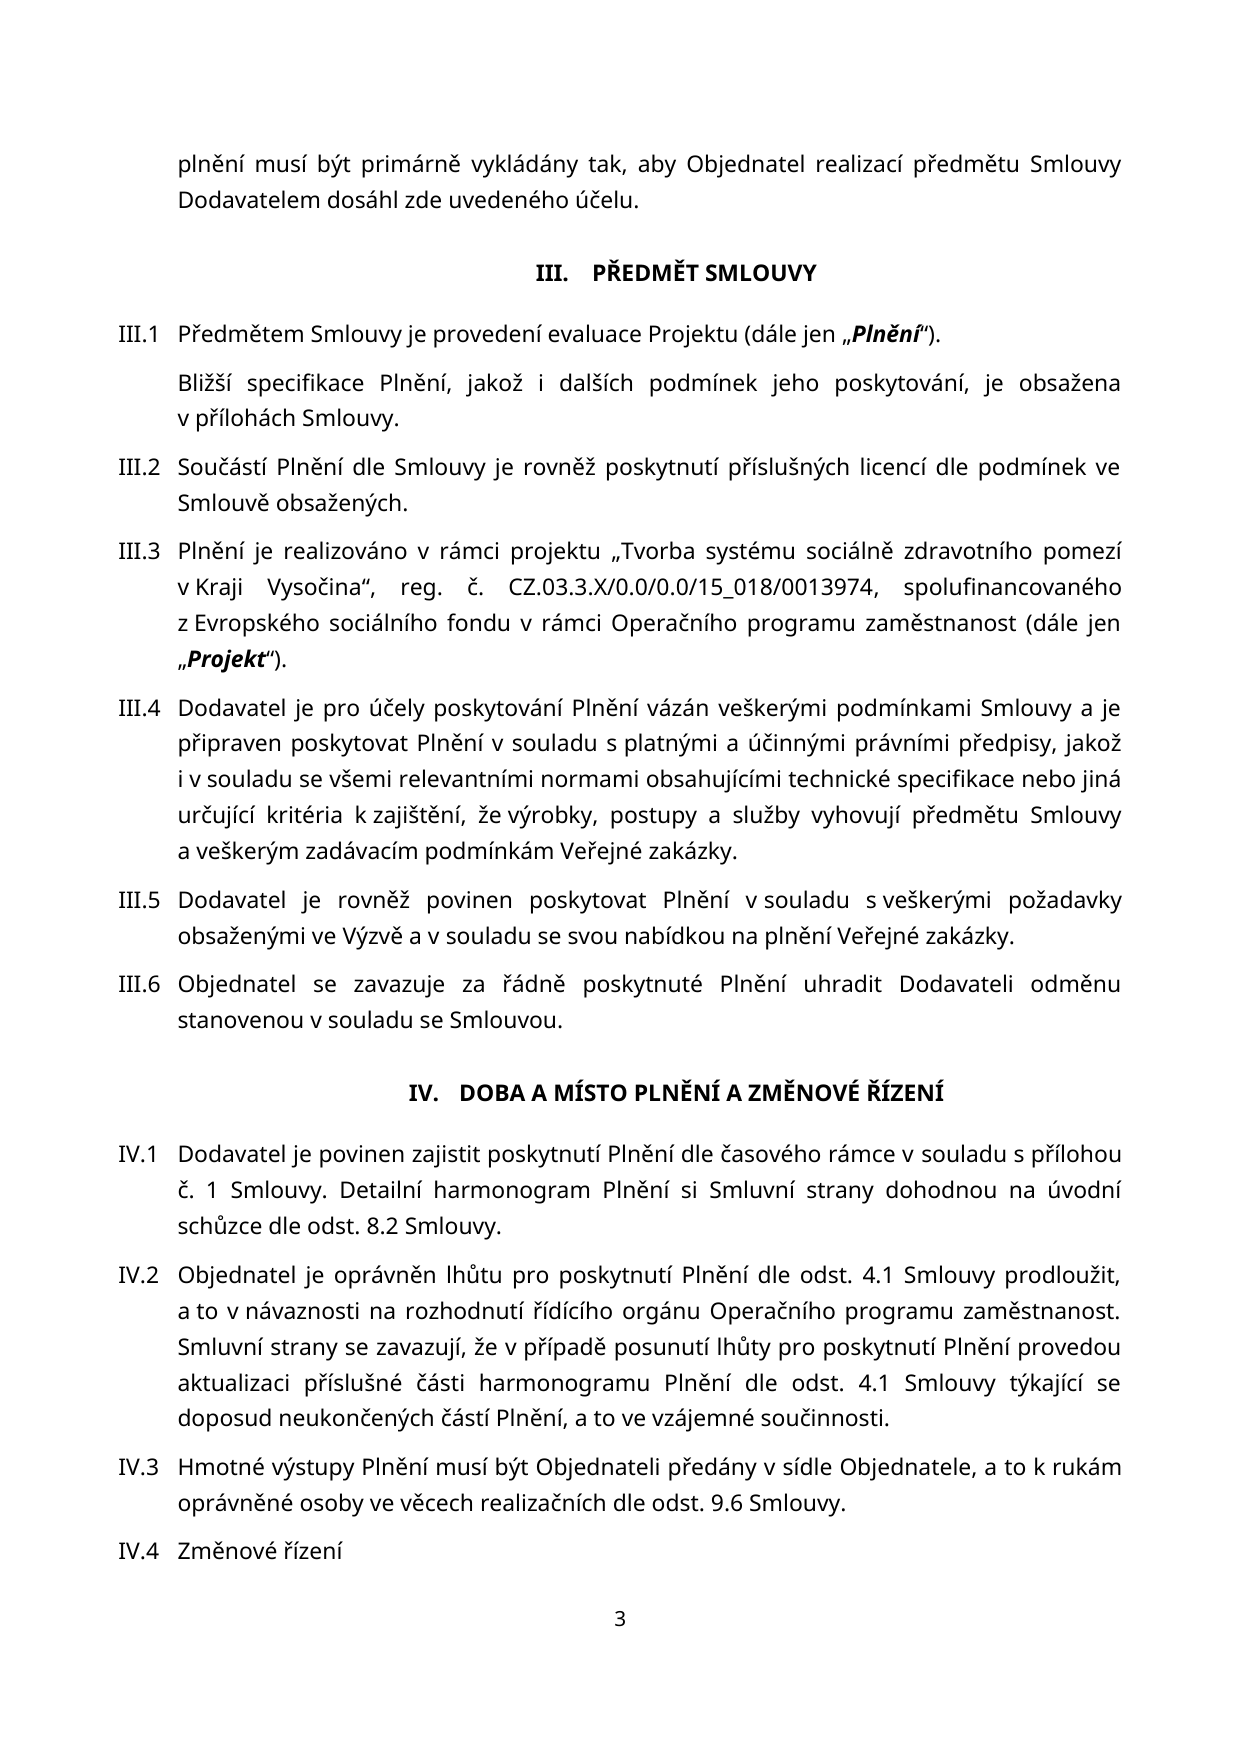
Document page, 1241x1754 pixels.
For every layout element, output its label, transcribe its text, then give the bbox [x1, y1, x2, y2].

subtitle DOBA A MÍSTO PLNĚNÍ A ZMĚNOVÉ ŘÍZENÍ [230, 1077, 1122, 1109]
list Dodavatel je pro účely poskytování Plnění vázán veškerými podmínkami Smlouvy a je připraven poskytovat Plnění v souladu s platnými a účinnými právními předpisy, jakož i v souladu se všemi relevantními normami obsahujícími technické specifikace nebo jiná určující kritéria k zajištění, že výrobky, postupy a služby vyhovují předmětu Smlouvy a veškerým zadávacím podmínkám Veřejné zakázky. [118, 691, 1122, 866]
list Předmětem Smlouvy je provedení evaluace Projektu (dále jen „Plnění“). [118, 318, 1122, 349]
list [118, 148, 1122, 215]
list Hmotné výstupy Plnění musí být Objednateli předány v sídle Objednatele, a to k rukám oprávněné osoby ve věcech realizačních dle odst. 9.6 Smlouvy. [118, 1451, 1122, 1518]
subtitle PŘEDMĚT SMLOUVY [230, 257, 1122, 288]
list Plnění je realizováno v rámci projektu „Tvorba systému sociálně zdravotního pomezí v Kraji Vysočina“, reg. č. CZ.03.3.X/0.0/0.0/15_018/0013974, spolufinancovaného z Evropského sociálního fondu v rámci Operačního programu zaměstnanost (dále jen „Projekt“). [118, 535, 1122, 674]
list Objednatel je oprávněn lhůtu pro poskytnutí Plnění dle odst. 4.1 Smlouvy prodloužit, a to v návaznosti na rozhodnutí řídícího orgánu Operačního programu zaměstnanost. Smluvní strany se zavazují, že v případě posunutí lhůty pro poskytnutí Plnění provedou aktualizaci příslušné části harmonogramu Plnění dle odst. 4.1 Smlouvy týkající se doposud neukončených částí Plnění, a to ve vzájemné součinnosti. [118, 1259, 1122, 1434]
list Dodavatel je rovněž povinen poskytovat Plnění v souladu s veškerými požadavky obsaženými ve Výzvě a v souladu se svou nabídkou na plnění Veřejné zakázky. [118, 884, 1122, 951]
list Objednatel se zavazuje za řádně poskytnuté Plnění uhradit Dodavateli odměnu stanovenou v souladu se Smlouvou. [118, 968, 1122, 1035]
list Dodavatel je povinen zajistit poskytnutí Plnění dle časového rámce v souladu s přílohou č. 1 Smlouvy. Detailní harmonogram Plnění si Smluvní strany dohodnou na úvodní schůzce dle odst. 8.2 Smlouvy. [118, 1138, 1122, 1241]
list Změnové řízení [118, 1535, 1122, 1566]
list Součástí Plnění dle Smlouvy je rovněž poskytnutí příslušných licencí dle podmínek ve Smlouvě obsažených. [118, 451, 1122, 518]
text Bližší specifikace Plnění, jakož i dalších podmínek jeho poskytování, je obsažena v přílohách Smlouvy. [177, 366, 1122, 434]
